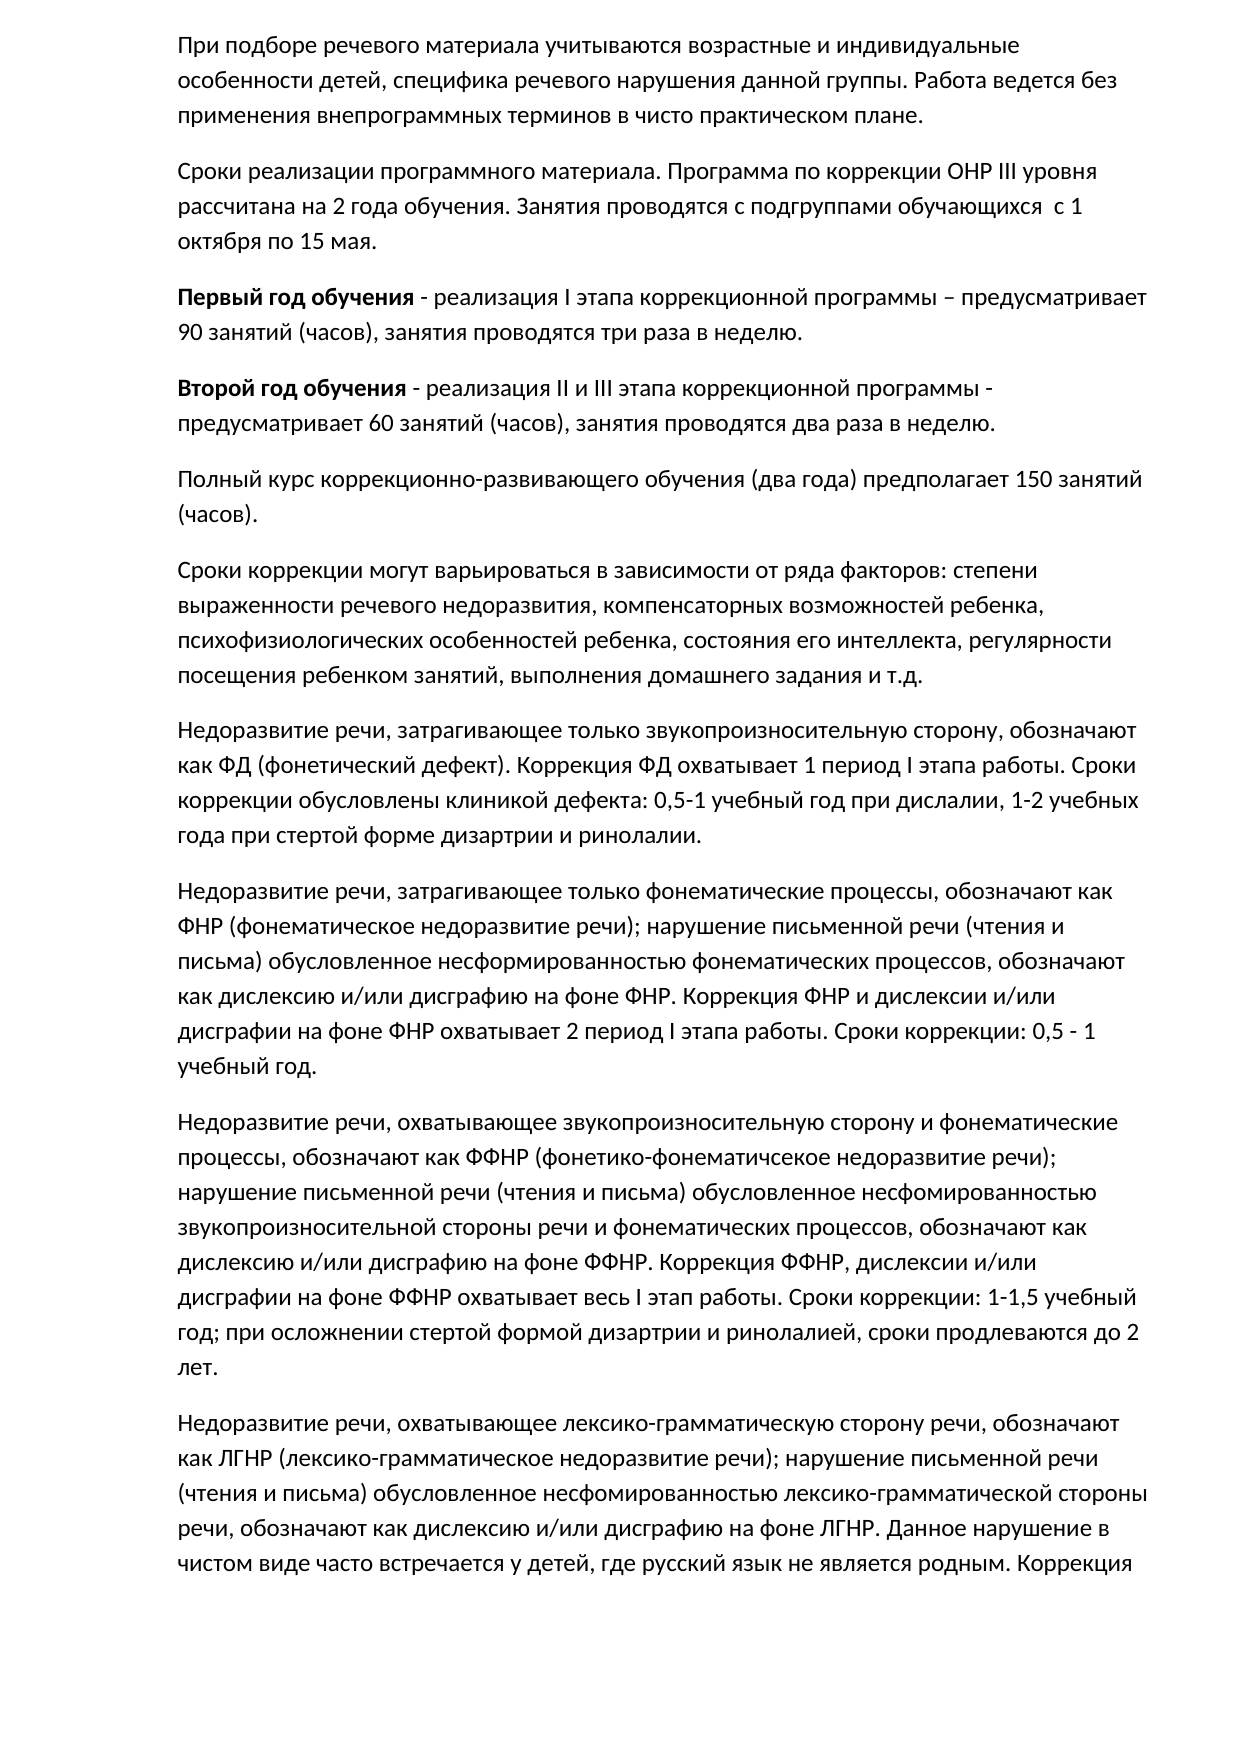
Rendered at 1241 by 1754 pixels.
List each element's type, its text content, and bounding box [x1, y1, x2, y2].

text Недоразвитие речи, затрагивающее только фонематические процессы, обозначают как ФНР (фонематическое недоразвитие речи); нарушение письменной речи (чтения и письма) обусловленное несформированностью фонематических процессов, обозначают как дислексию и/или дисграфию на фоне ФНР. Коррекция ФНР и дислексии и/или дисграфии на фоне ФНР охватывает 2 период I этапа работы. Сроки коррекции: 0,5 - 1 учебный год. [177, 875, 1152, 1081]
text При подборе речевого материала учитываются возрастные и индивидуальные особенности детей, специфика речевого нарушения данной группы. Работа ведется без применения внепрограммных терминов в чисто практическом плане. [177, 29, 1152, 130]
text Недоразвитие речи, затрагивающее только звукопроизносительную сторону, обозначают как ФД (фонетический дефект). Коррекция ФД охватывает 1 период I этапа работы. Сроки коррекции обусловлены клиникой дефекта: 0,5-1 учебный год при дислалии, 1-2 учебных года при стертой форме дизартрии и ринолалии. [177, 714, 1152, 850]
text Полный курс коррекционно-развивающего обучения (два года) предполагает 150 занятий (часов). [177, 463, 1152, 528]
text Второй год обучения - реализация II и III этапа коррекционной программы - предусматривает 60 занятий (часов), занятия проводятся два раза в неделю. [177, 372, 1152, 438]
text Первый год обучения - реализация I этапа коррекционной программы – предусматривает 90 занятий (часов), занятия проводятся три раза в неделю. [177, 281, 1152, 347]
text Сроки реализации программного материала. Программа по коррекции ОНР III уровня рассчитана на 2 года обучения. Занятия проводятся с подгруппами обучающихся с 1 октября по 15 мая. [177, 155, 1152, 256]
text Недоразвитие речи, охватывающее звукопроизносительную сторону и фонематические процессы, обозначают как ФФНР (фонетико-фонематичсекое недоразвитие речи); нарушение письменной речи (чтения и письма) обусловленное несфомированностью звукопроизносительной стороны речи и фонематических процессов, обозначают как дислексию и/или дисграфию на фоне ФФНР. Коррекция ФФНР, дислексии и/или дисграфии на фоне ФФНР охватывает весь I этап работы. Сроки коррекции: 1-1,5 учебный год; при осложнении стертой формой дизартрии и ринолалией, сроки продлеваются до 2 лет. [177, 1106, 1152, 1382]
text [177, 1407, 1152, 1578]
text Сроки коррекции могут варьироваться в зависимости от ряда факторов: степени выраженности речевого недоразвития, компенсаторных возможностей ребенка, психофизиологических особенностей ребенка, состояния его интеллекта, регулярности посещения ребенком занятий, выполнения домашнего задания и т.д. [177, 554, 1152, 689]
